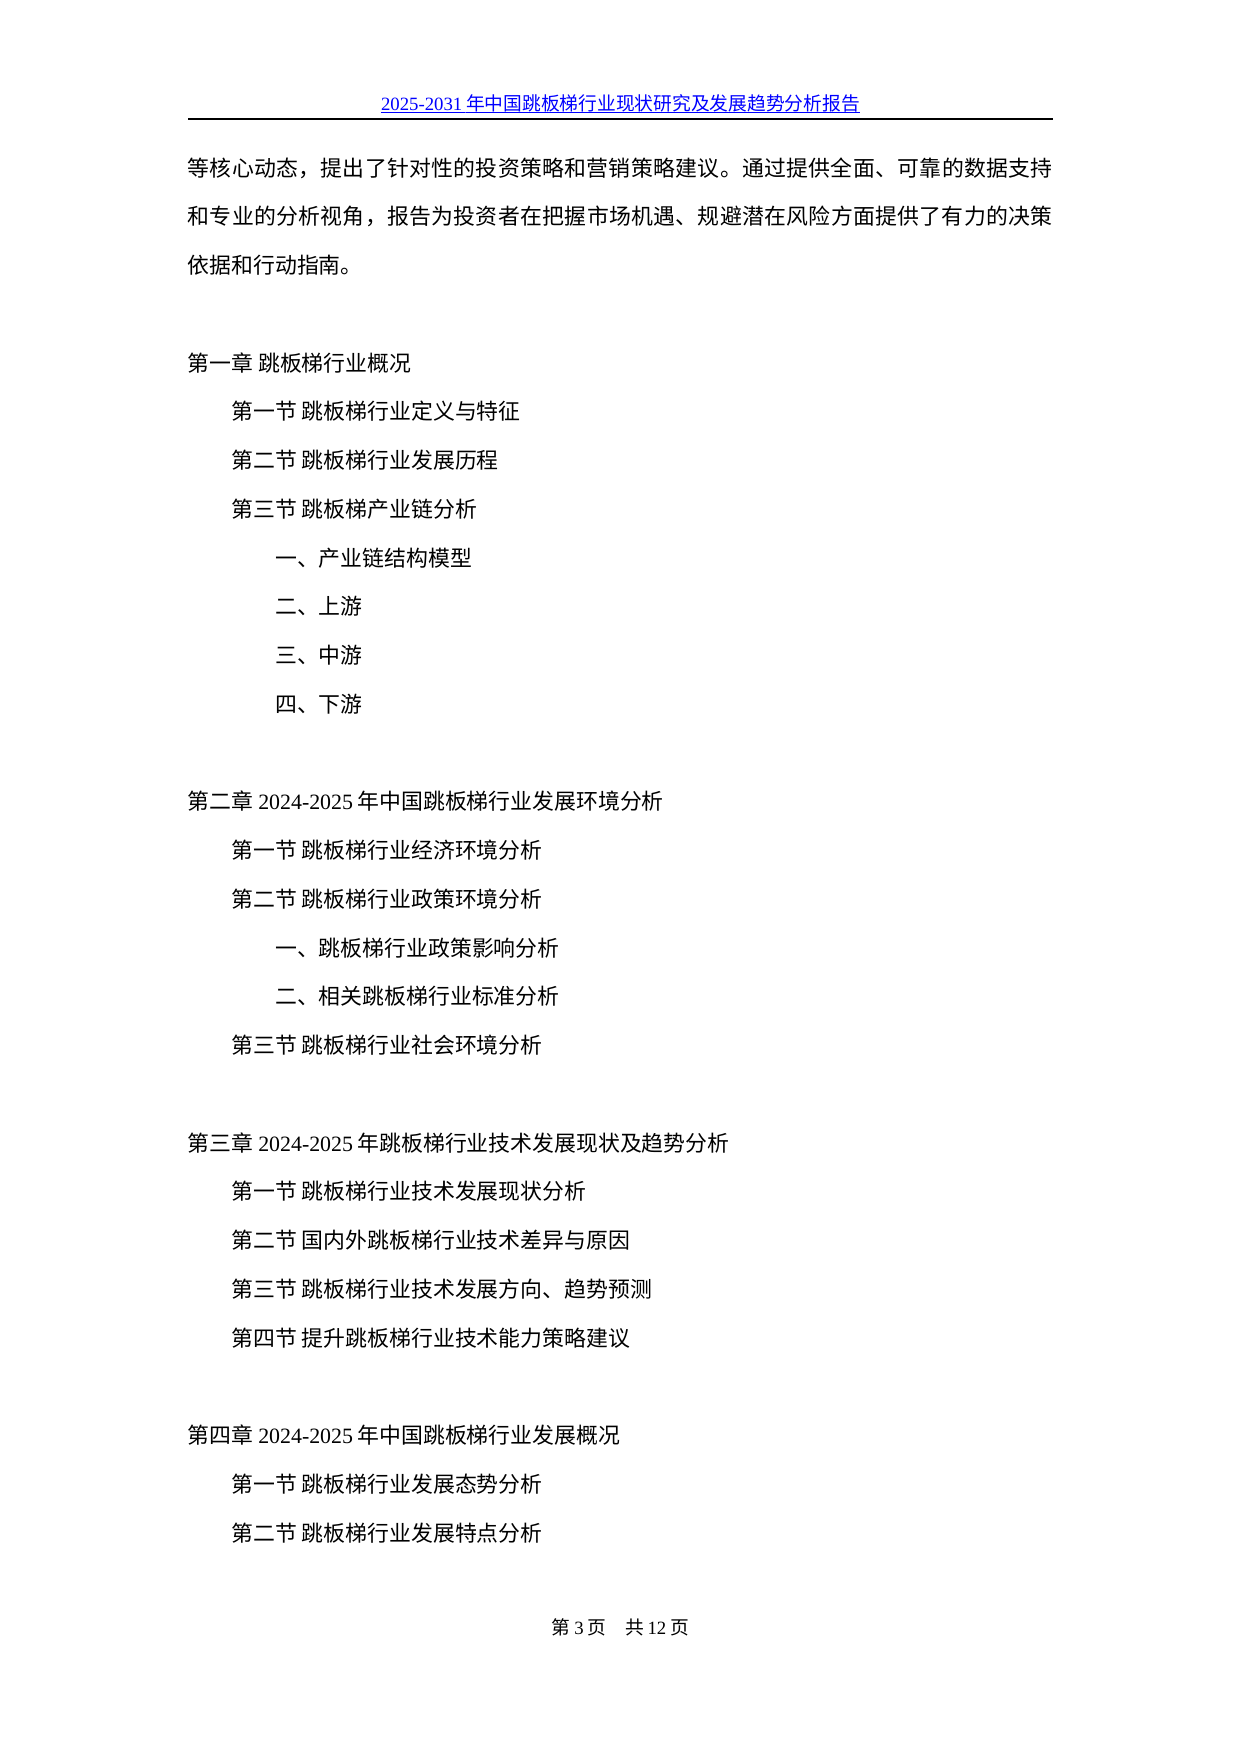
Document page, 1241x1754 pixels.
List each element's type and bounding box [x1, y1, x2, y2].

text [187, 150, 1053, 1548]
